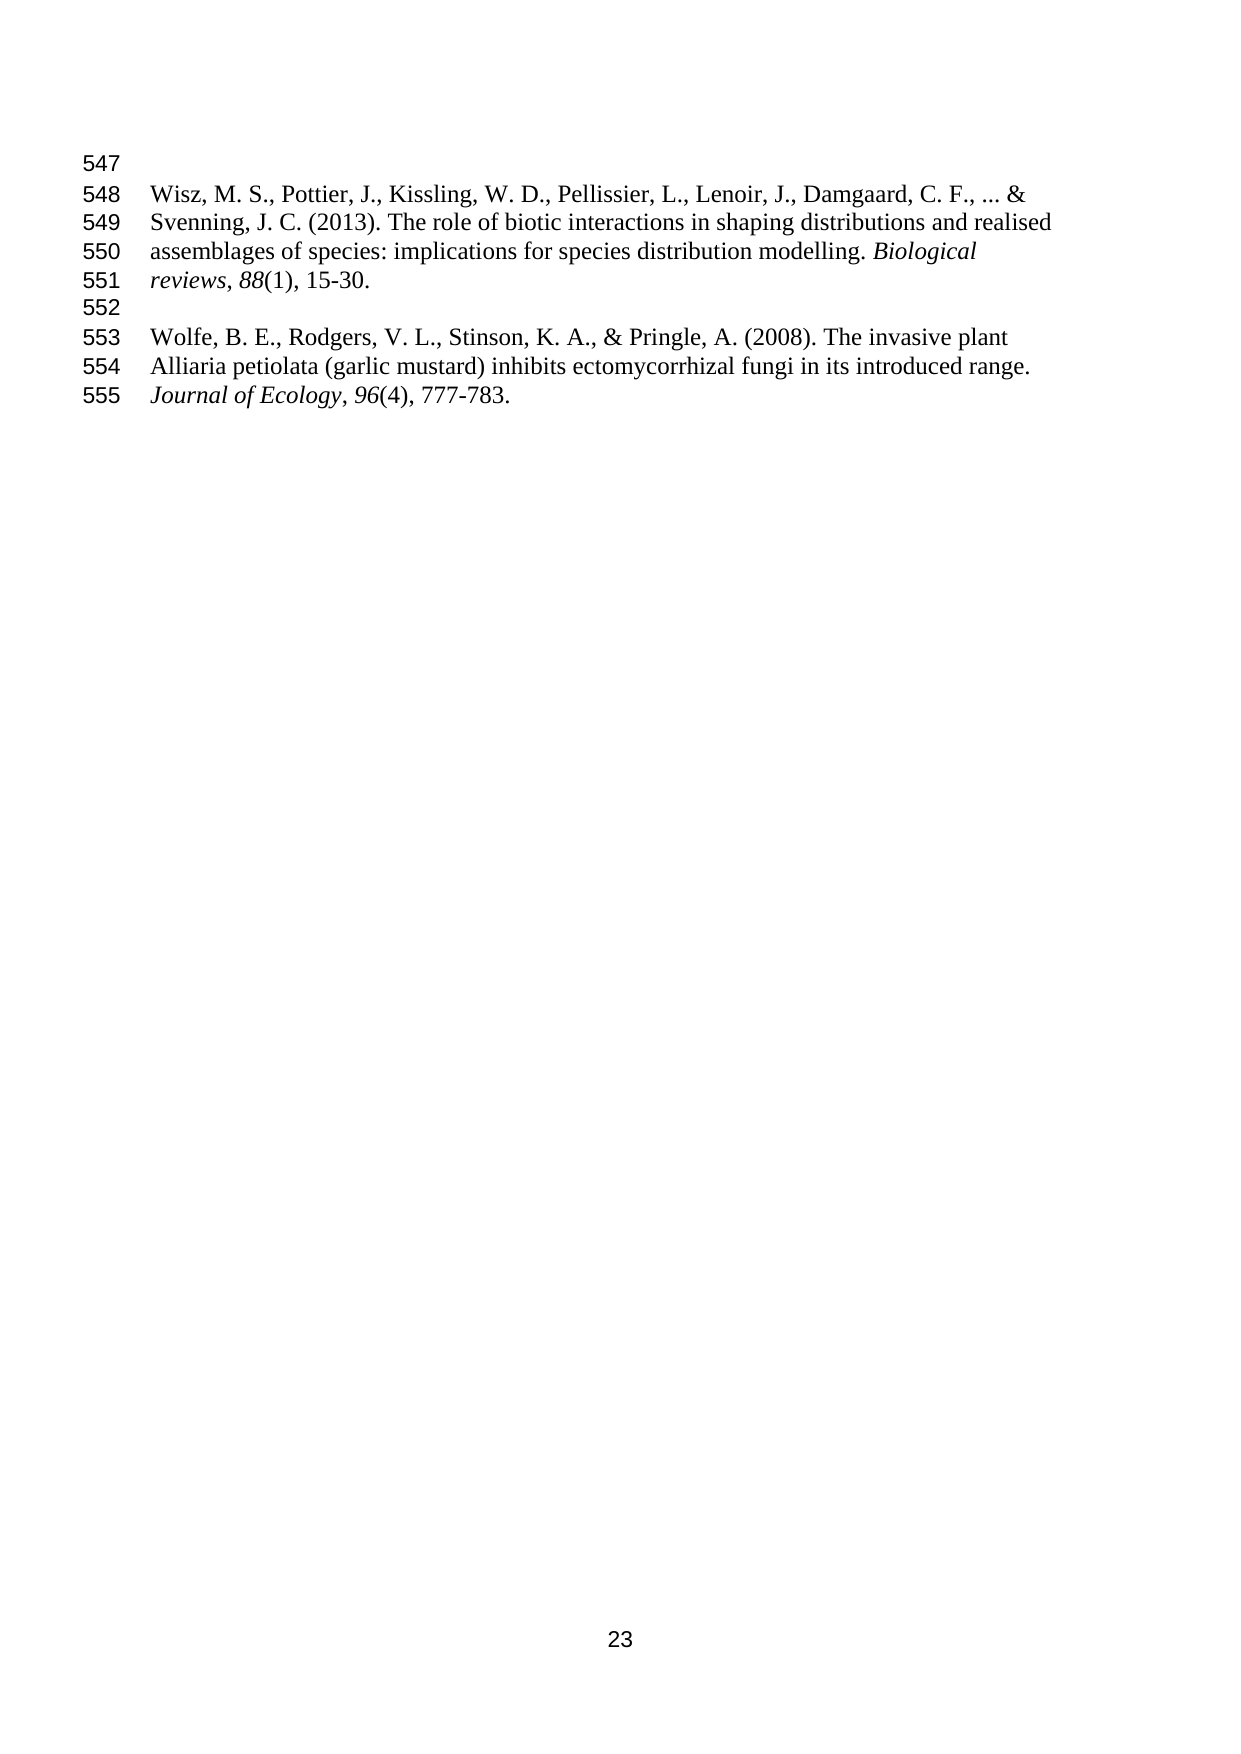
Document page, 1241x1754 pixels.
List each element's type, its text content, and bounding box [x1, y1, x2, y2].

text Wolfe, B. E., Rodgers, V. L., Stinson, K. A., & Pringle, A. (2008). The invasive plant Alliaria petiolata (garlic mustard) inhibits ectomycorrhizal fungi in its introduced range. Journal of Ecology, 96(4), 777-783. [150, 322, 1090, 409]
text Wisz, M. S., Pottier, J., Kissling, W. D., Pellissier, L., Lenoir, J., Damgaard, C. F., ... & Svenning, J. C. (2013). The role of biotic interactions in shaping distributions and realised assemblages of species: implications for species distribution modelling. Biological reviews, 88(1), 15-30. [150, 179, 1090, 294]
